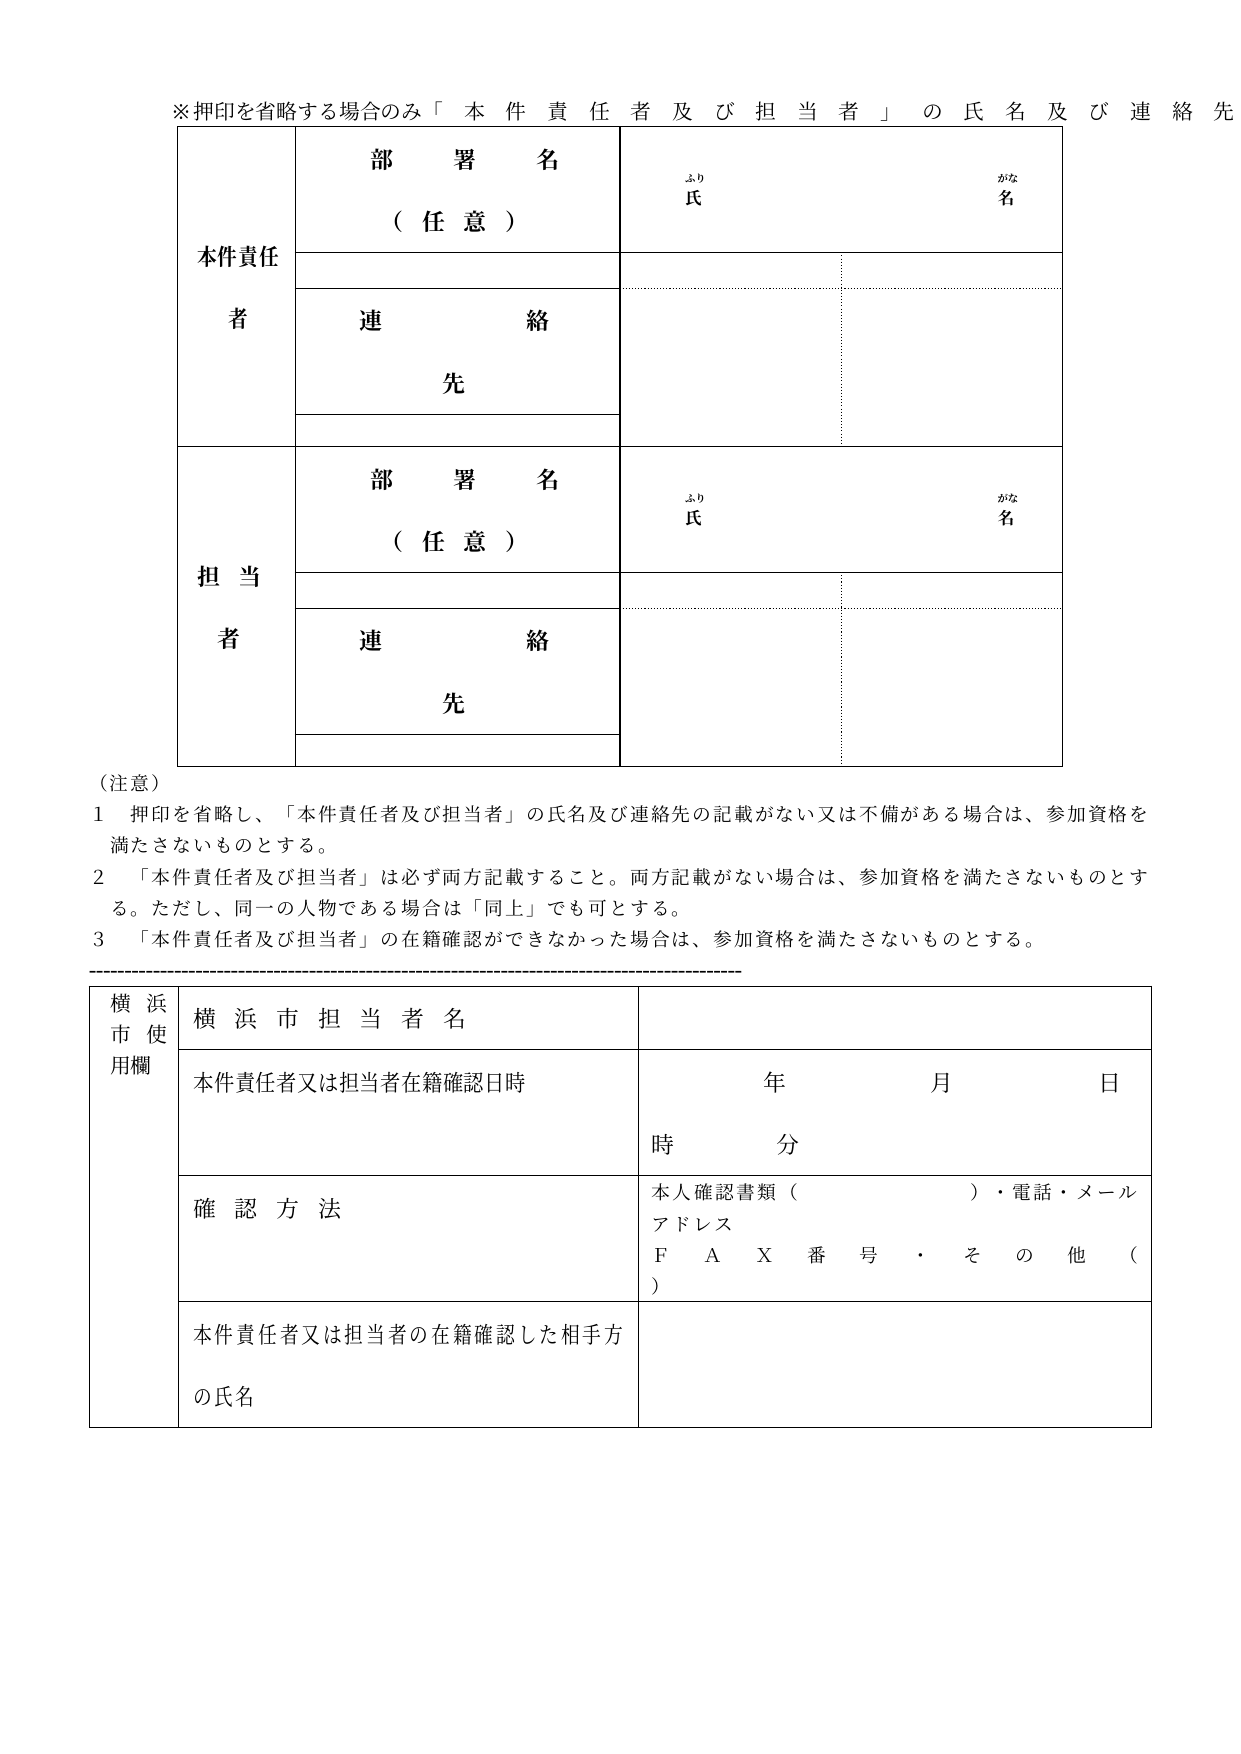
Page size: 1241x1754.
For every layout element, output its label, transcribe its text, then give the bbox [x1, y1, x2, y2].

table_header 部 署 名 （任意） [296, 127, 619, 252]
table_cell [841, 573, 1062, 607]
table_cell [621, 288, 841, 446]
text （注意） [89, 767, 1151, 798]
table_cell [296, 735, 619, 766]
text ３ 「本件責任者及び担当者」の在籍確認ができなかった場合は、参加資格を満たさないものとする。 [89, 923, 1151, 954]
text ※押印を省略する場合のみ「本件責任者及び担当者」の氏名及び連絡先を記載すること。 [89, 95, 1151, 126]
table_cell [639, 1302, 1151, 1427]
text -------------------------------------------------------------------------------------------- [89, 954, 1151, 986]
table_header 横浜市使用欄 [90, 987, 178, 1427]
table_cell 年 月 日 時 分 [639, 1050, 1151, 1175]
table_cell 連 絡 先 [296, 289, 619, 414]
table_cell 本件責任者又は担当者の在籍確認した相手方の氏名 [179, 1302, 638, 1427]
table_header 横浜市担当者名 [179, 987, 638, 1049]
table_cell [296, 573, 619, 607]
table_cell 担当者 [178, 447, 295, 766]
table_cell 本人確認書類（ ）・電話・メールアドレス ＦＡＸ番号・その他（ ） [639, 1176, 1151, 1301]
table_header 本件責任者 [178, 127, 295, 446]
table_cell 確認方法 [179, 1176, 638, 1301]
table_cell [841, 608, 1062, 766]
table_cell [841, 253, 1062, 288]
table_cell 部 署 名 （任意） [296, 447, 619, 572]
text １ 押印を省略し、「本件責任者及び担当者」の氏名及び連絡先の記載がない又は不備がある場合は、参加資格を満たさないものとする。 [89, 798, 1151, 861]
table_cell [621, 608, 841, 766]
table_cell [621, 447, 1062, 572]
table_cell [841, 288, 1062, 446]
table_header [621, 127, 1062, 252]
table_cell [296, 253, 619, 288]
table_cell 本件責任者又は担当者在籍確認日時 [179, 1050, 638, 1175]
table_cell [621, 573, 841, 607]
table_cell [621, 253, 841, 288]
text ２ 「本件責任者及び担当者」は必ず両方記載すること。両方記載がない場合は、参加資格を満たさないものとする。ただし、同一の人物である場合は「同上」でも可とする。 [89, 861, 1151, 923]
table_cell 連 絡 先 [296, 609, 619, 733]
table_header [639, 987, 1151, 1049]
table_cell [296, 415, 619, 446]
